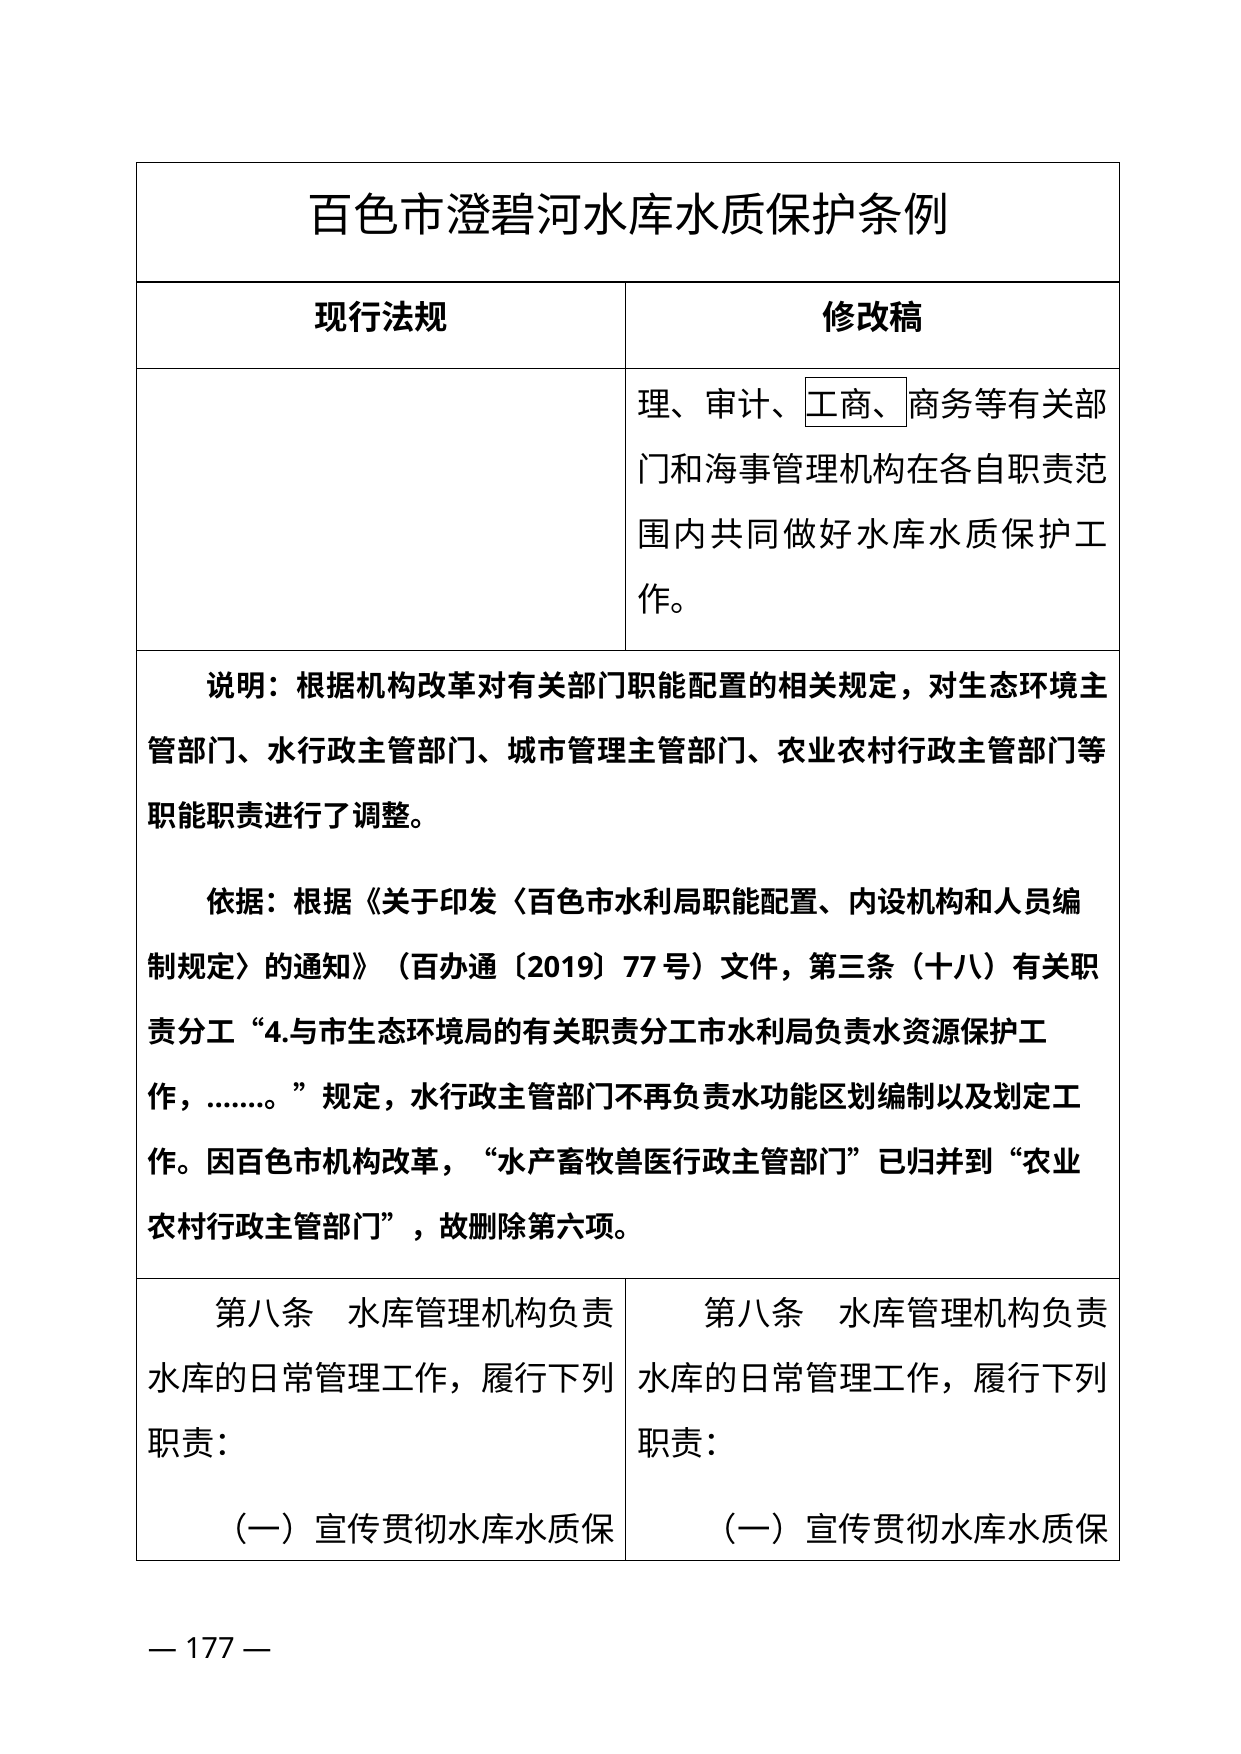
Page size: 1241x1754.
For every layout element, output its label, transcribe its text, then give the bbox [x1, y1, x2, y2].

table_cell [626, 369, 1119, 650]
table_header 百色市澄碧河水库水质保护条例 [137, 163, 1119, 281]
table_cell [626, 1279, 1119, 1560]
table_cell 说明：根据机构改革对有关部门职能配置的相关规定，对生态环境主管部门、水行政主管部门、城市管理主管部门、农业农村行政主管部门等职能职责进行了调整。 依据：根据《关于印发〈百色市水利局职能配置、内设机构和人员编制规定〉的通知》（百办通〔2019〕77号）文件，第三条（十八）有关职责分工“4.与市生态环境局的有关职责分工市水利局负责水资源保护工作，.......。”规定，水行政主管部门不再负责水功能区划编制以及划定工作。因百色市机构改革，“水产畜牧兽医行政主管部门”已归并到“农业农村行政主管部门”，故删除第六项。 [137, 651, 1119, 1278]
table_cell 现行法规 [137, 283, 625, 368]
table_cell 修改稿 [626, 283, 1119, 368]
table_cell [137, 1279, 625, 1560]
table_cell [137, 369, 625, 650]
